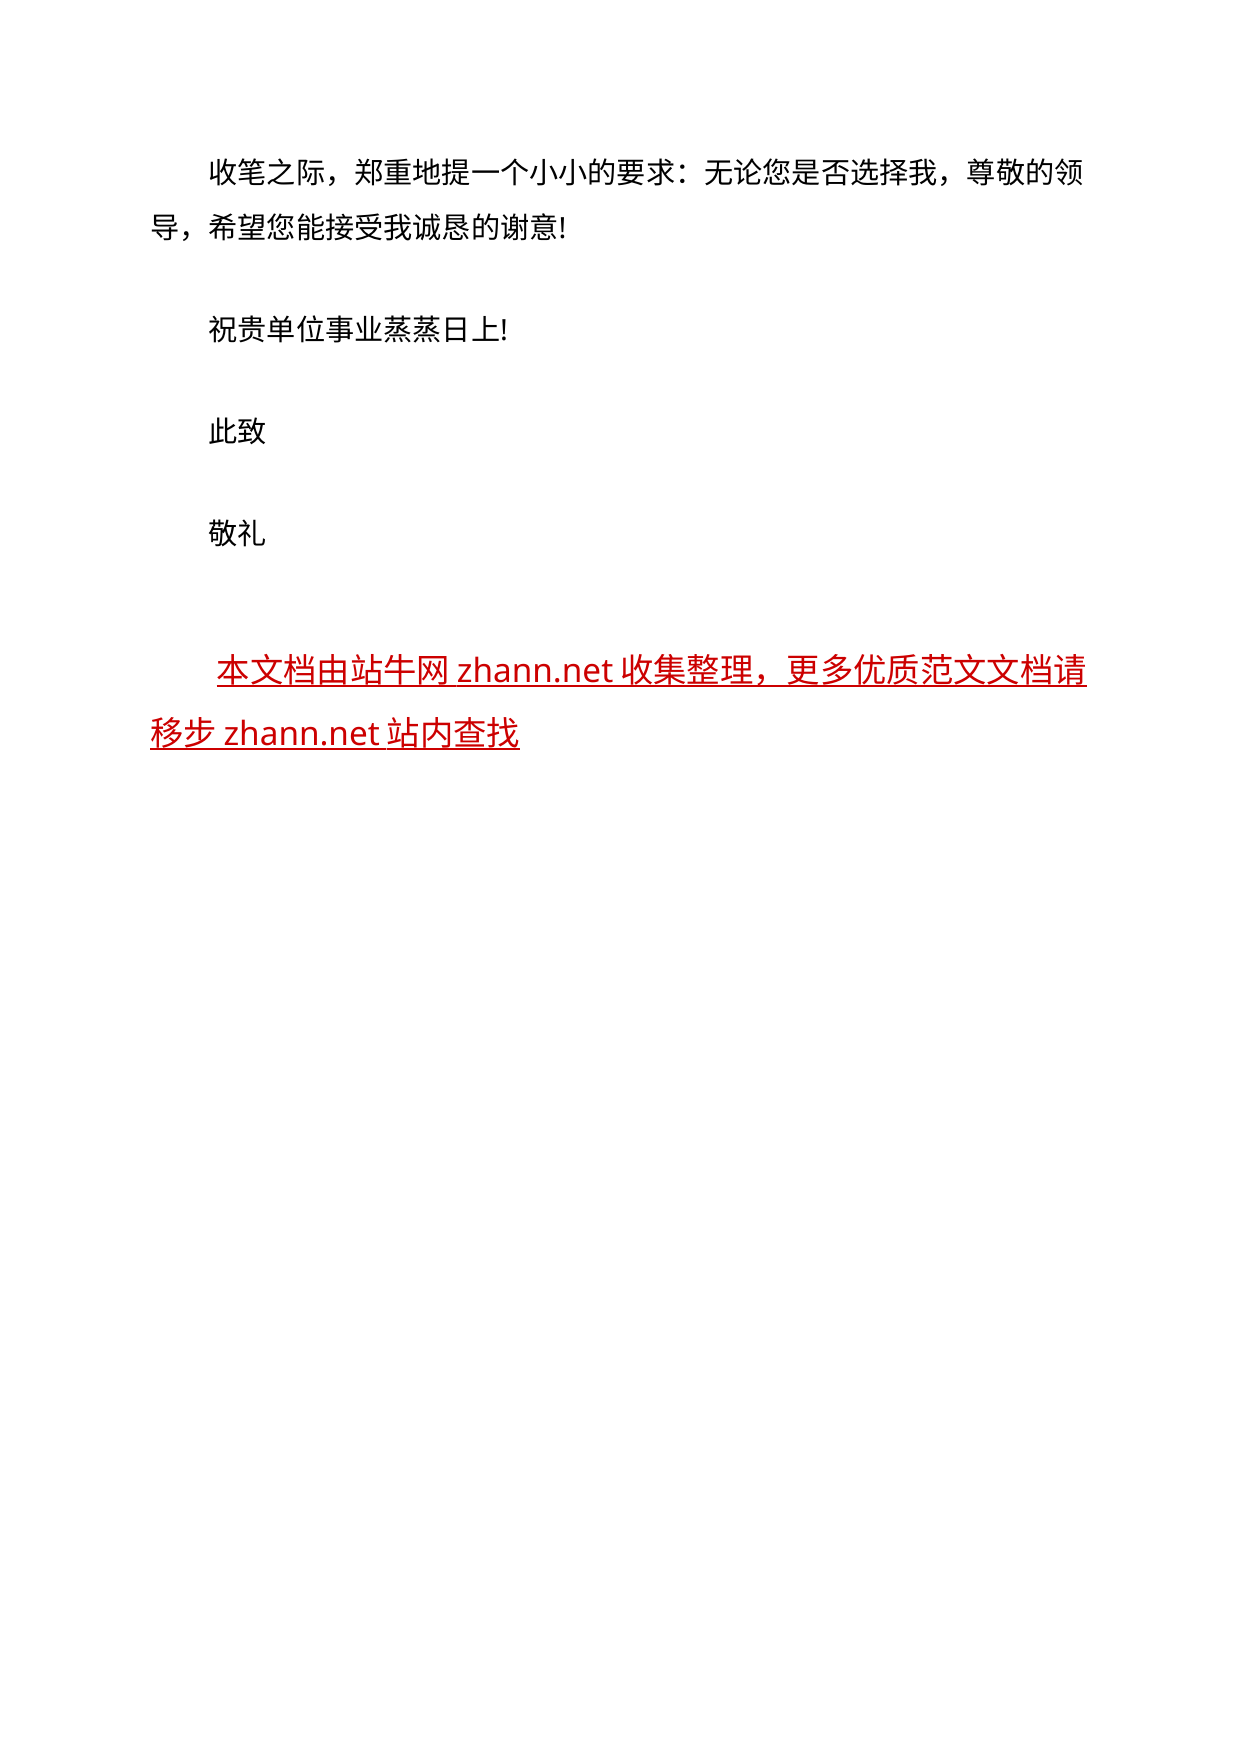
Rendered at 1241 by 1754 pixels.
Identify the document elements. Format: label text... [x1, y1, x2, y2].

text 祝贵单位事业蒸蒸日上! [150, 307, 1090, 349]
text 收笔之际，郑重地提一个小小的要求：无论您是否选择我，尊敬的领导，希望您能接受我诚恳的谢意! [150, 150, 1090, 247]
text 敬礼 [150, 511, 1090, 553]
text 本文档由站牛网zhann.net收集整理，更多优质范文文档请移步zhann.net站内查找 [150, 644, 1090, 755]
text 此致 [150, 409, 1090, 451]
